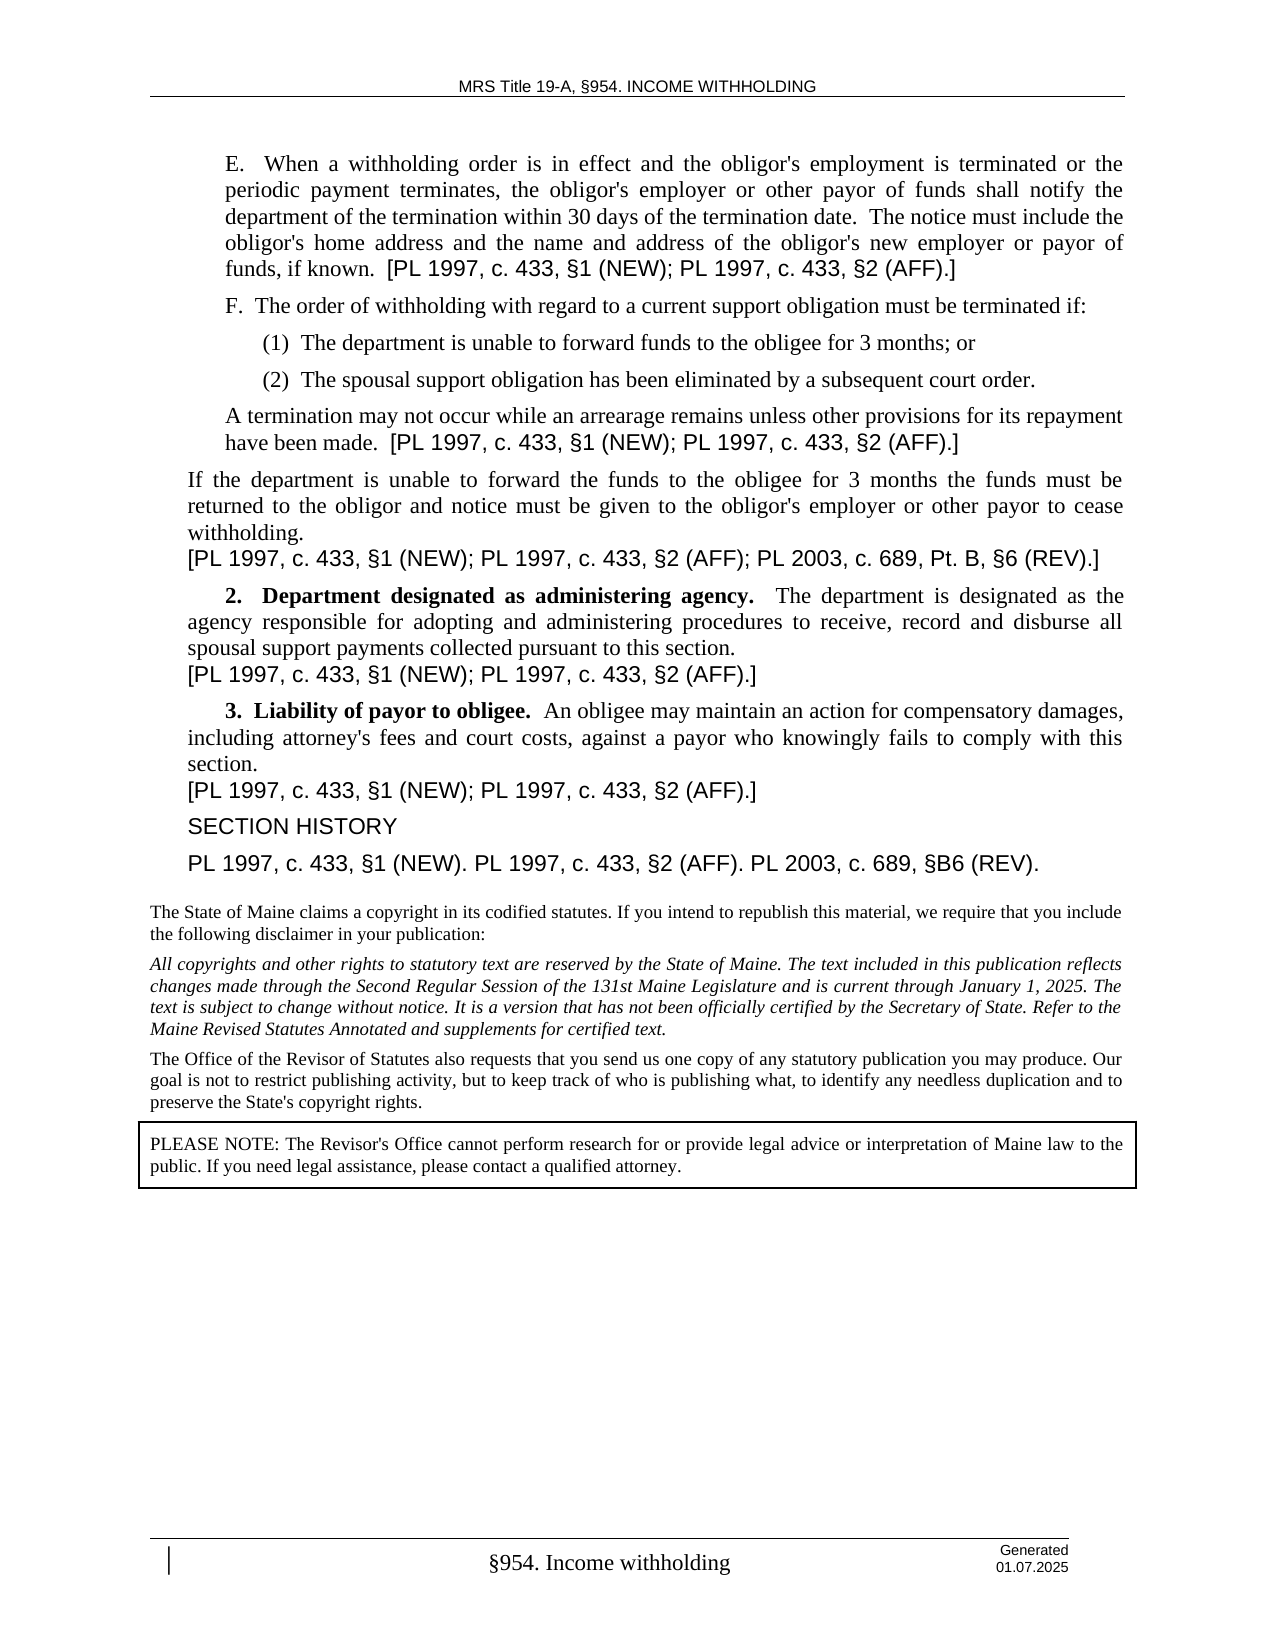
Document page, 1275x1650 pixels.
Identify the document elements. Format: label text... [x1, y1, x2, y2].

text F. The order of withholding with regard to a current support obligation must be terminated if: [225, 292, 1125, 319]
text A termination may not occur while an arrearage remains unless other provisions for its repayment have been made. [PL 1997, c. 433, §1 (NEW); PL 1997, c. 433, §2 (AFF).] [225, 403, 1125, 455]
text [PL 1997, c. 433, §1 (NEW); PL 1997, c. 433, §2 (AFF).] [187, 777, 1125, 803]
text PL 1997, c. 433, §1 (NEW). PL 1997, c. 433, §2 (AFF). PL 2003, c. 689, §B6 (REV). [187, 850, 1125, 876]
text 3. Liability of payor to obligee. An obligee may maintain an action for compensatory damages, including attorney's fees and court costs, against a payor who knowingly fails to comply with this section. [187, 697, 1125, 777]
text If the department is unable to forward the funds to the obligee for 3 months the funds must be returned to the obligor and notice must be given to the obligor's employer or other payor to cease withholding. [187, 466, 1125, 545]
text SECTION HISTORY [187, 813, 1125, 840]
text E. When a withholding order is in effect and the obligor's employment is terminated or the periodic payment terminates, the obligor's employer or other payor of funds shall notify the department of the termination within 30 days of the termination date. The notice must include the obligor's home address and the name and address of the obligor's new employer or payor of funds, if known. [PL 1997, c. 433, §1 (NEW); PL 1997, c. 433, §2 (AFF).] [225, 150, 1125, 282]
text [PL 1997, c. 433, §1 (NEW); PL 1997, c. 433, §2 (AFF).] [187, 661, 1125, 687]
text PLEASE NOTE: The Revisor's Office cannot perform research for or provide legal advice or interpretation of Maine law to the public. If you need legal assistance, please contact a qualified attorney. [140, 1123, 1135, 1187]
text 2. Department designated as administering agency. The department is designated as the agency responsible for adopting and administering procedures to receive, record and disburse all spousal support payments collected pursuant to this section. [187, 582, 1125, 661]
text [PL 1997, c. 433, §1 (NEW); PL 1997, c. 433, §2 (AFF); PL 2003, c. 689, Pt. B, §6 (REV).] [187, 545, 1125, 571]
text The State of Maine claims a copyright in its codified statutes. If you intend to republish this material, we require that you include the following disclaimer in your publication: [150, 901, 1125, 944]
text The Office of the Revisor of Statutes also requests that you send us one copy of any statutory publication you may produce. Our goal is not to restrict publishing activity, but to keep track of who is publishing what, to identify any needless duplication and to preserve the State's copyright rights. [150, 1047, 1125, 1112]
text All copyrights and other rights to statutory text are reserved by the State of Maine. The text included in this publication reflects changes made through the Second Regular Session of the 131st Maine Legislature and is current through January 1, 2025 . The text is subject to change without notice. It is a version that has not been officially certified by the Secretary of State. Refer to the Maine Revised Statutes Annotated and supplements for certified text. [150, 953, 1125, 1039]
text (1) The department is unable to forward funds to the obligee for 3 months; or [262, 329, 1125, 355]
text (2) The spousal support obligation has been eliminated by a subsequent court order. [262, 366, 1125, 392]
